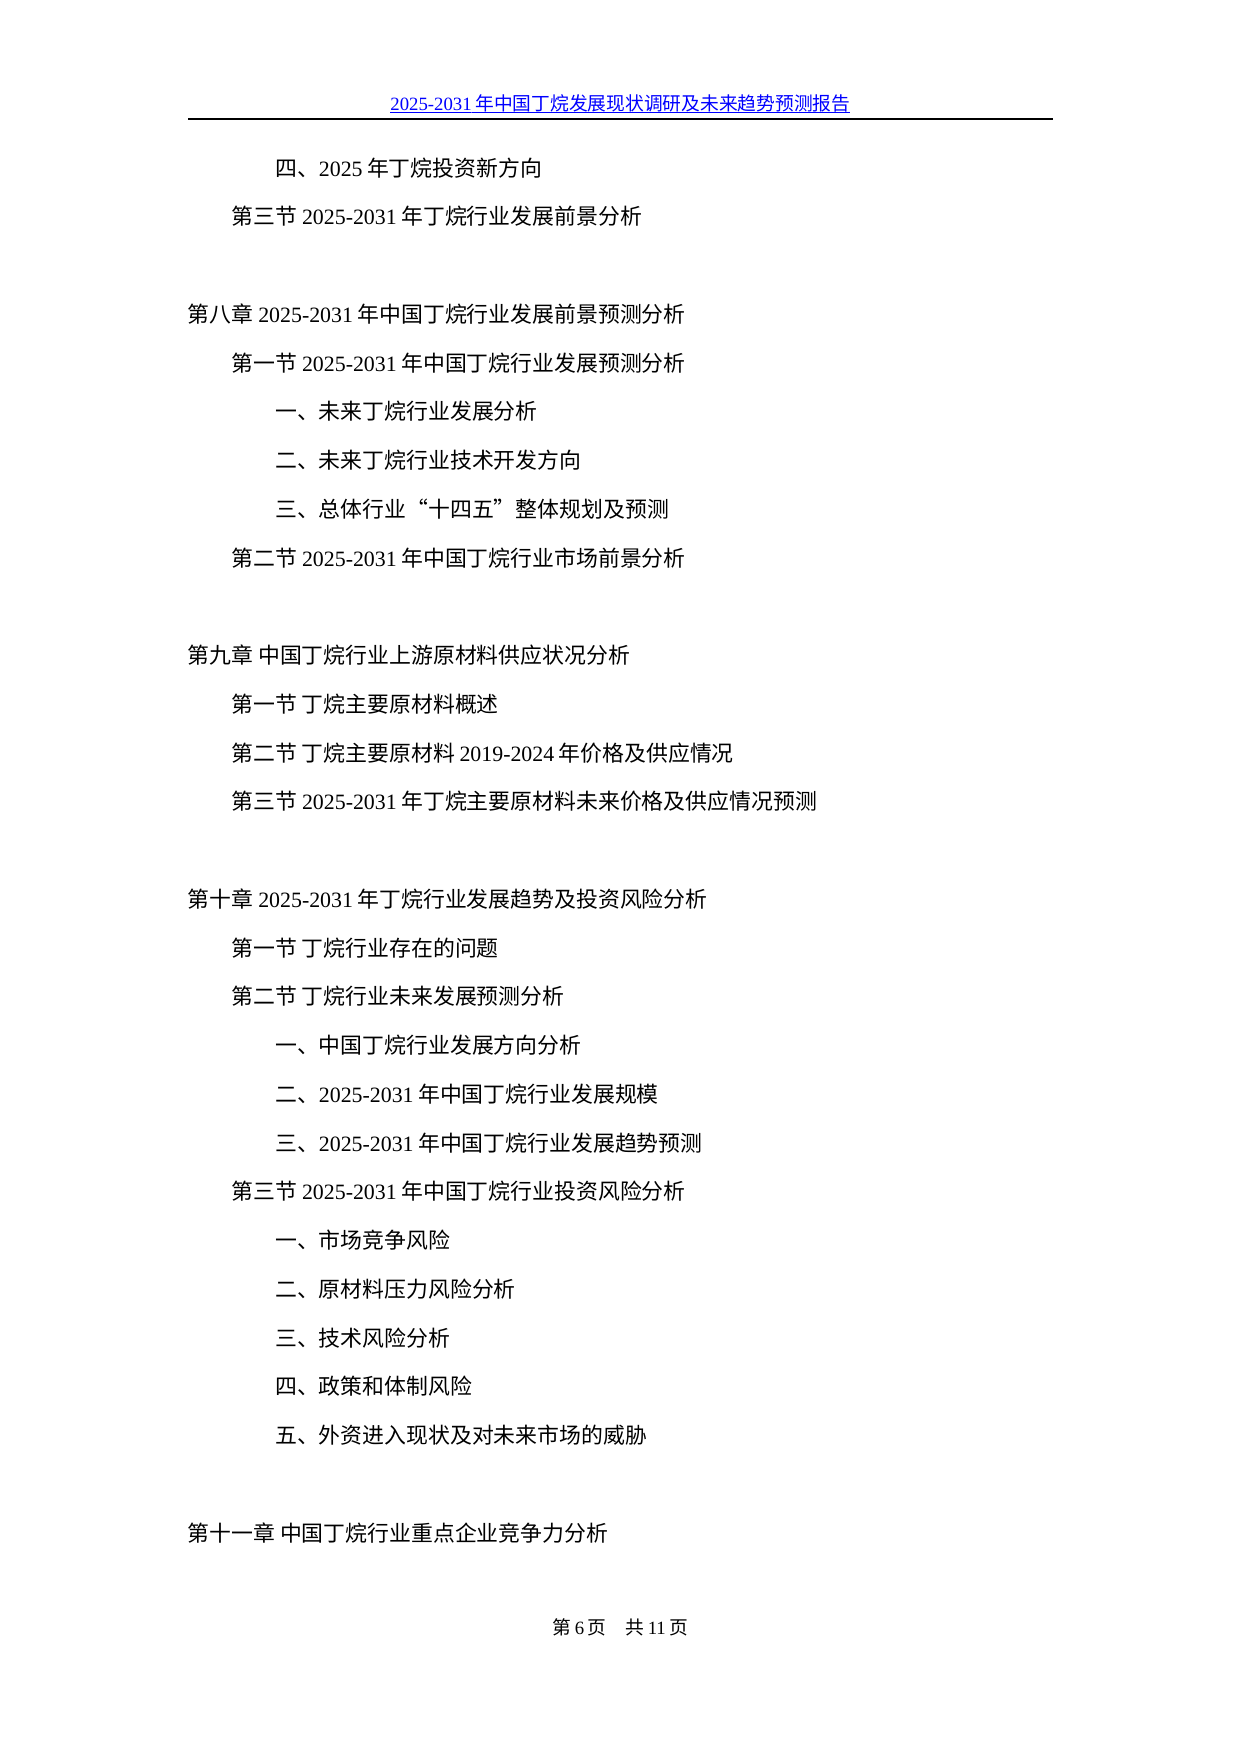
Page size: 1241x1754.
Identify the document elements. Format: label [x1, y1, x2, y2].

text [187, 150, 1053, 1548]
